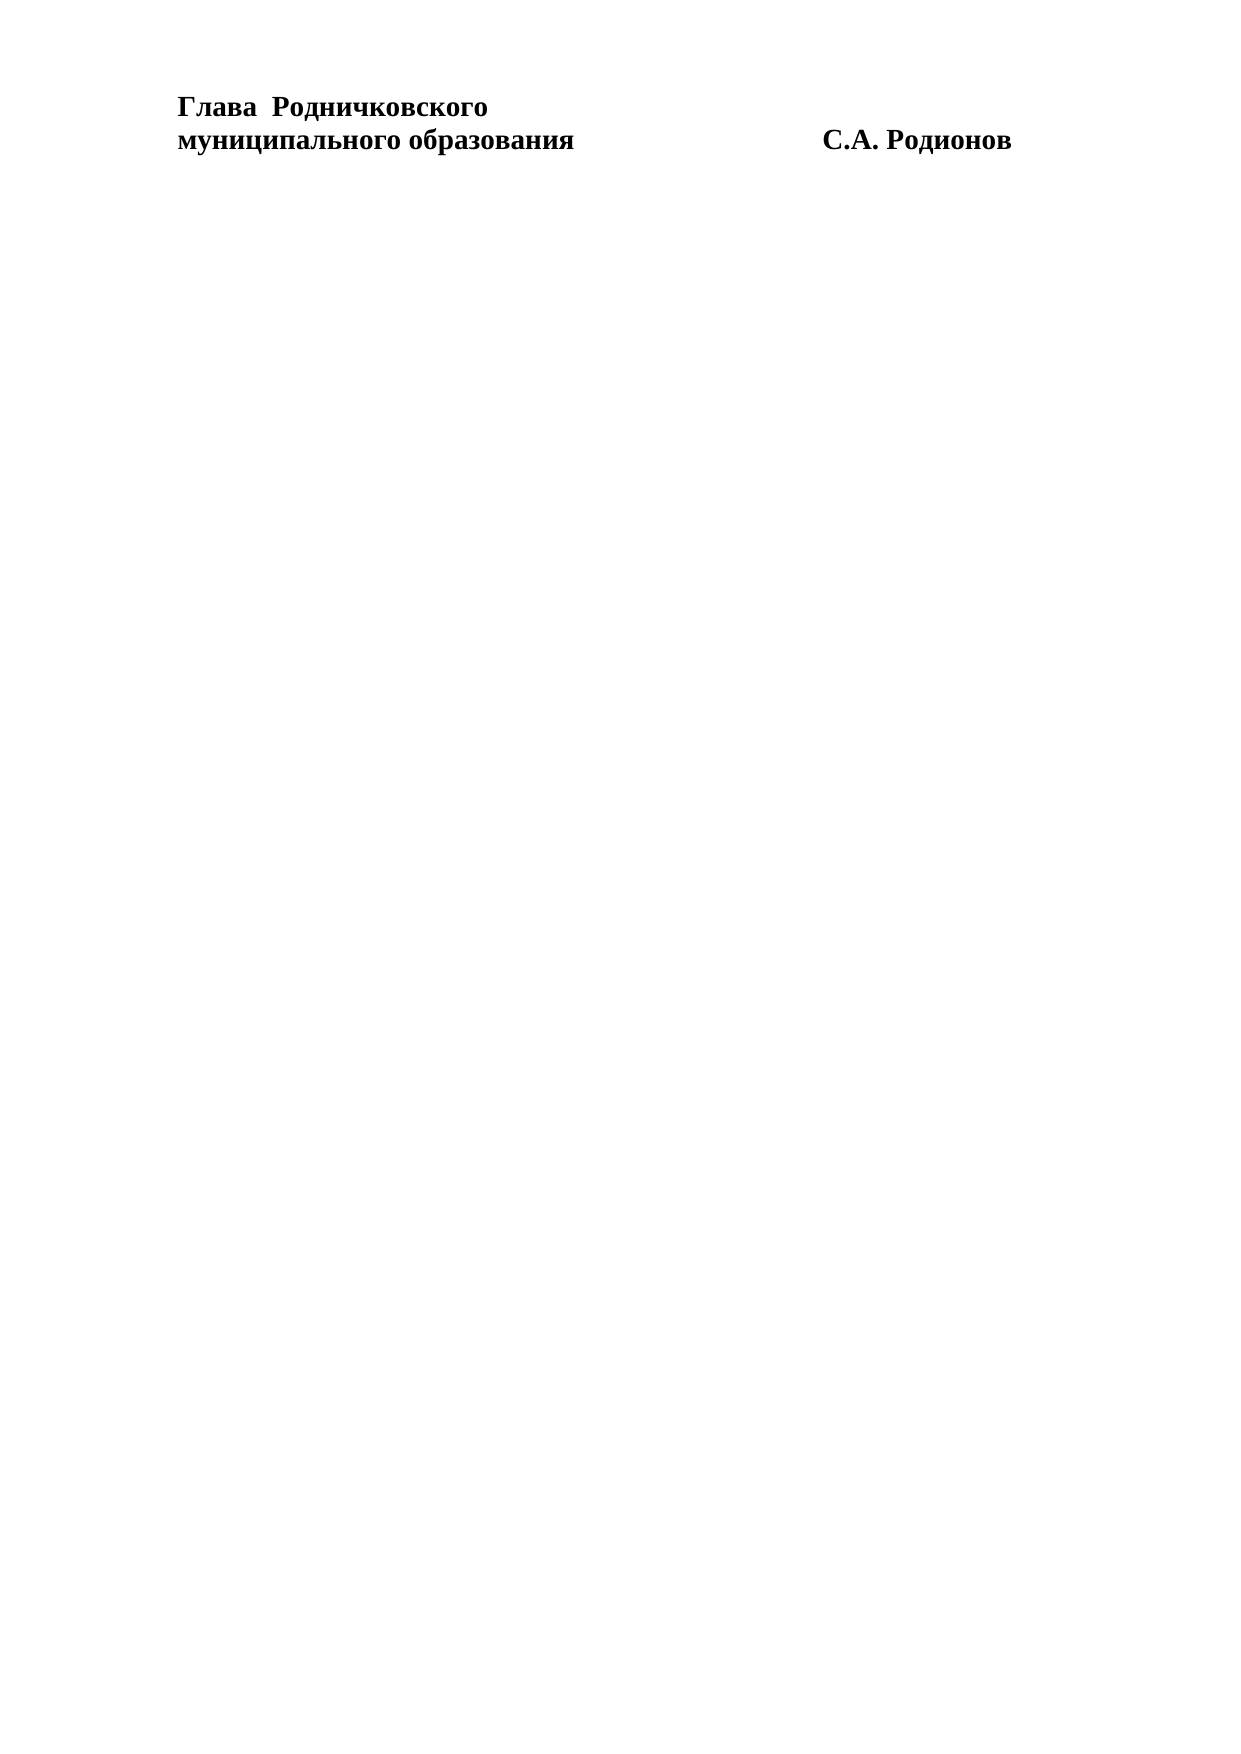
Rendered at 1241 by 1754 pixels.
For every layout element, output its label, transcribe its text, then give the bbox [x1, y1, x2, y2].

text Глава Родничковского [177, 89, 1152, 122]
text муниципального образования С.А. Родионов [177, 122, 1152, 156]
